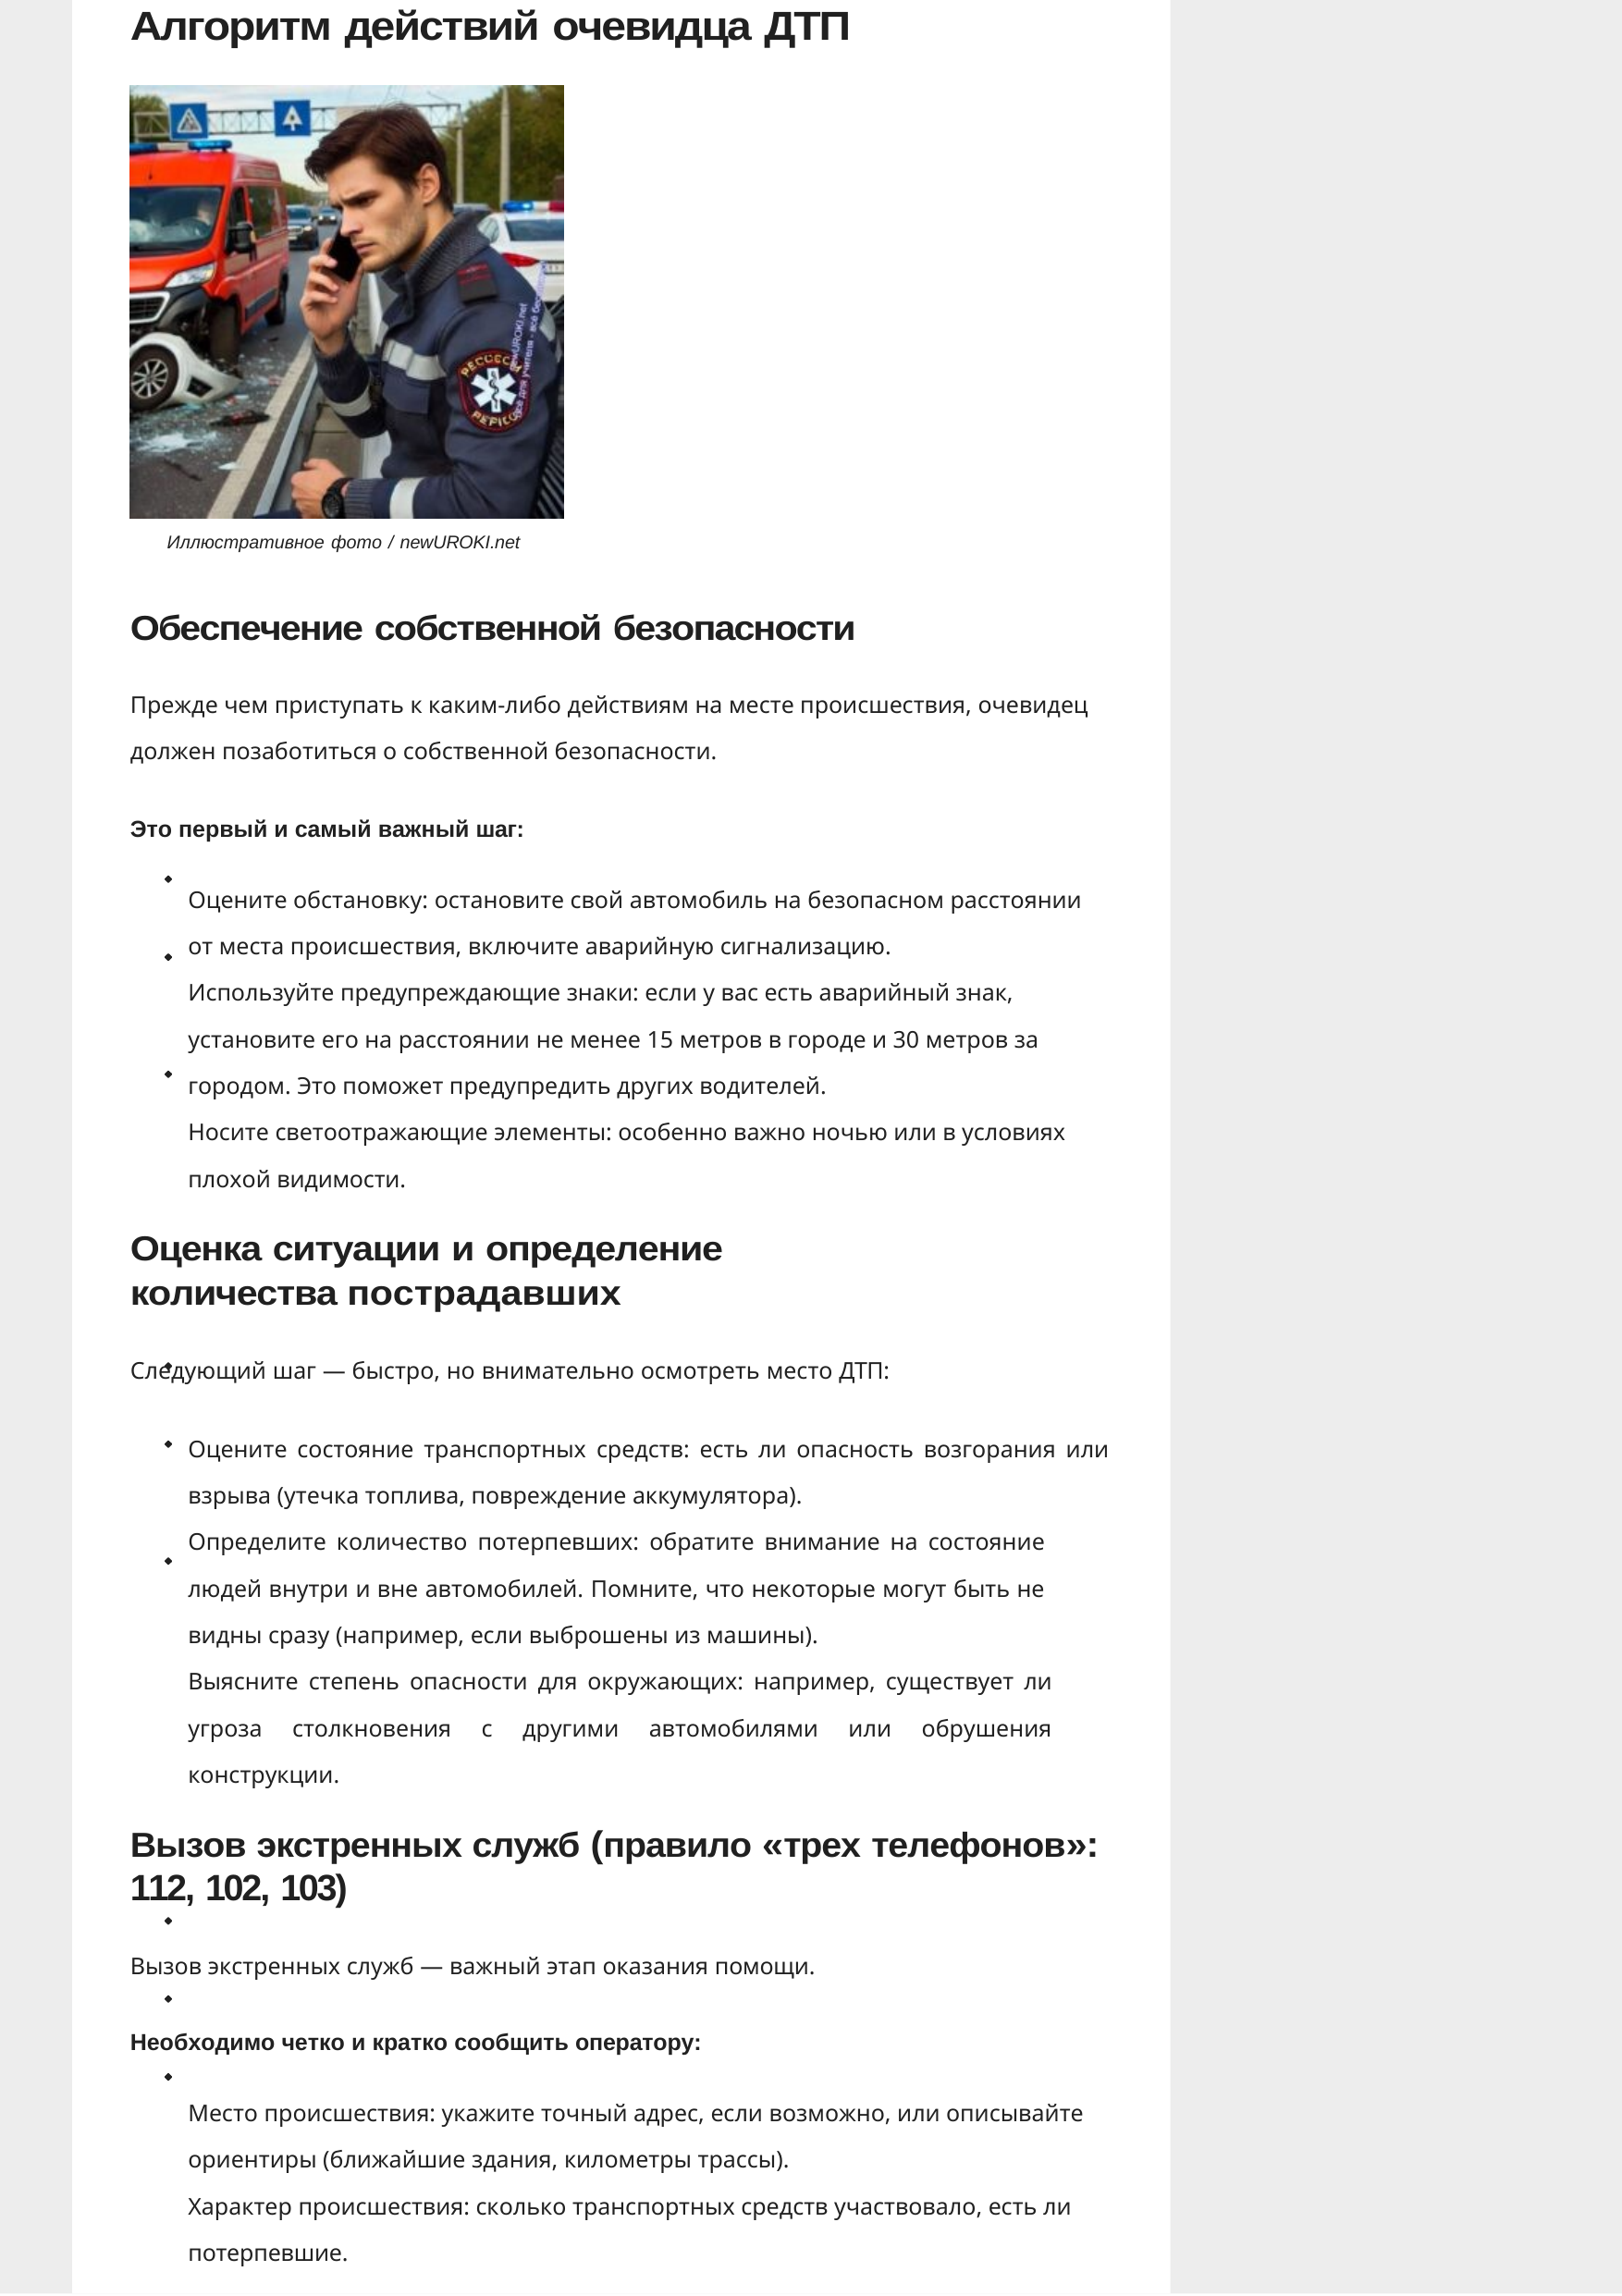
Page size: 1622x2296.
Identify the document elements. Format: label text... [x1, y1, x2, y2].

text Вызов экстренных служб (правило «трех телефонов»: 112, 102, 103) [130, 1823, 1101, 1909]
text Вызов экстренных служб — важный этап оказания помощи. [130, 1950, 1622, 1982]
text Иллюстративное фото / newUROKI.net [166, 532, 1622, 553]
text Оцените состояние транспортных средств: есть ли опасность возгорания или взрыва (утечка топлива, повреждение аккумулятора). [188, 1432, 1109, 1511]
text Выясните степень опасности для окружающих: например, существует ли угроза столкновения с другими автомобилями или обрушения конструкции. [188, 1665, 1052, 1790]
text Определите количество потерпевших: обратите внимание на состояние людей внутри и вне автомобилей. Помните, что некоторые могут быть не видны сразу (например, если выброшены из машины). [188, 1526, 1045, 1651]
text Используйте предупреждающие знаки: если у вас есть аварийный знак, установите его на расстоянии не менее 15 метров в городе и 30 метров за городом. Это поможет предупредить других водителей. [188, 976, 1112, 1101]
text Носите светоотражающие элементы: особенно важно ночью или в условиях плохой видимости. [188, 1116, 1101, 1194]
text Место происшествия: укажите точный адрес, если возможно, или описывайте ориентиры (ближайшие здания, километры трассы). [188, 2096, 1101, 2175]
subtitle Необходимо четко и кратко сообщить оператору: [130, 2029, 1622, 2055]
subtitle Это первый и самый важный шаг: [130, 815, 1622, 841]
subtitle Оценка ситуации и определение количества пострадавших [130, 1228, 921, 1312]
text Оцените обстановку: остановите свой автомобиль на безопасном расстоянии от места происшествия, включите аварийную сигнализацию. [188, 883, 1101, 962]
text Прежде чем приступать к каким-либо действиям на месте происшествия, очевидец должен позаботиться о собственной безопасности. [130, 688, 1101, 766]
text Характер происшествия: сколько транспортных средств участвовало, есть ли потерпевшие. [188, 2190, 1101, 2267]
subtitle Обеспечение собственной безопасности [130, 608, 1622, 647]
text Следующий шаг — быстро, но внимательно осмотреть место ДТП: [130, 1354, 1622, 1385]
picture [129, 85, 564, 519]
subtitle Алгоритм действий очевидца ДТП [130, 2, 1622, 49]
